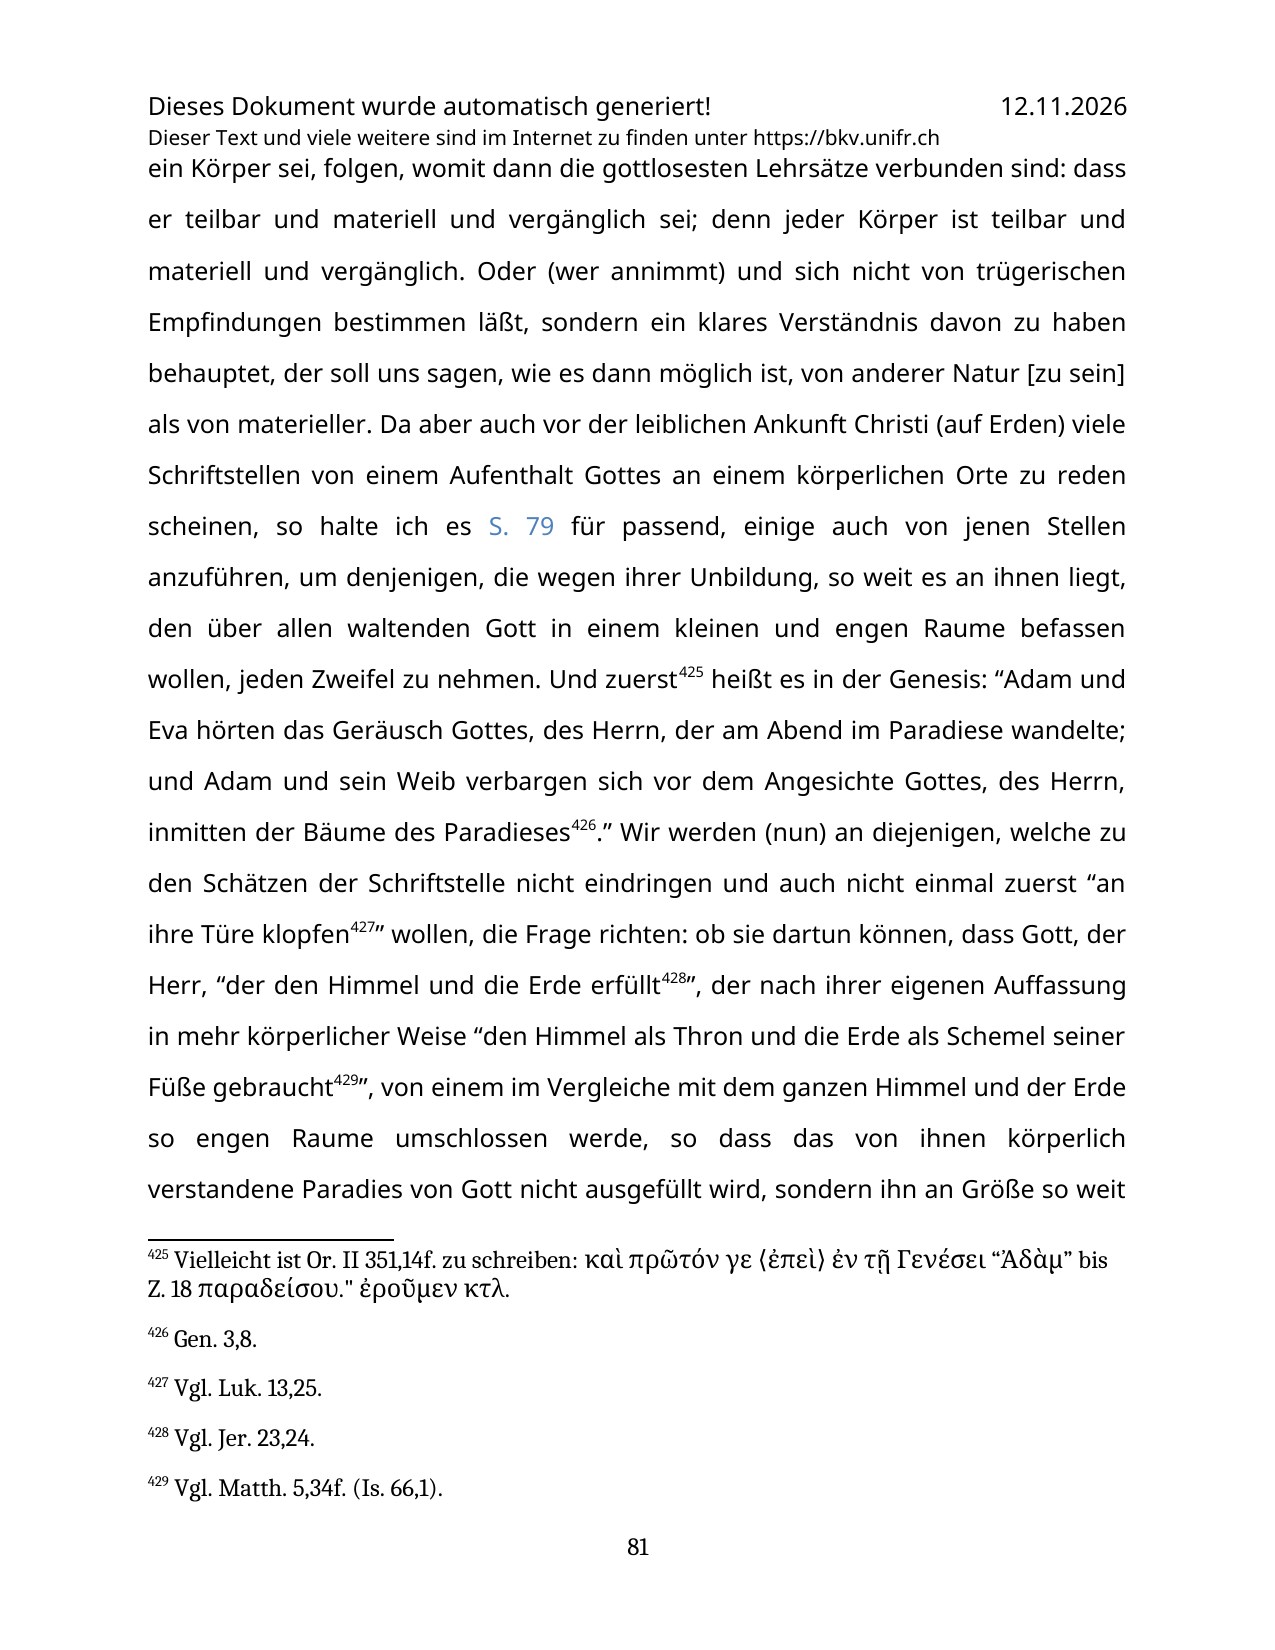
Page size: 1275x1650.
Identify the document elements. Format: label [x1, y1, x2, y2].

text [148, 151, 1127, 1206]
